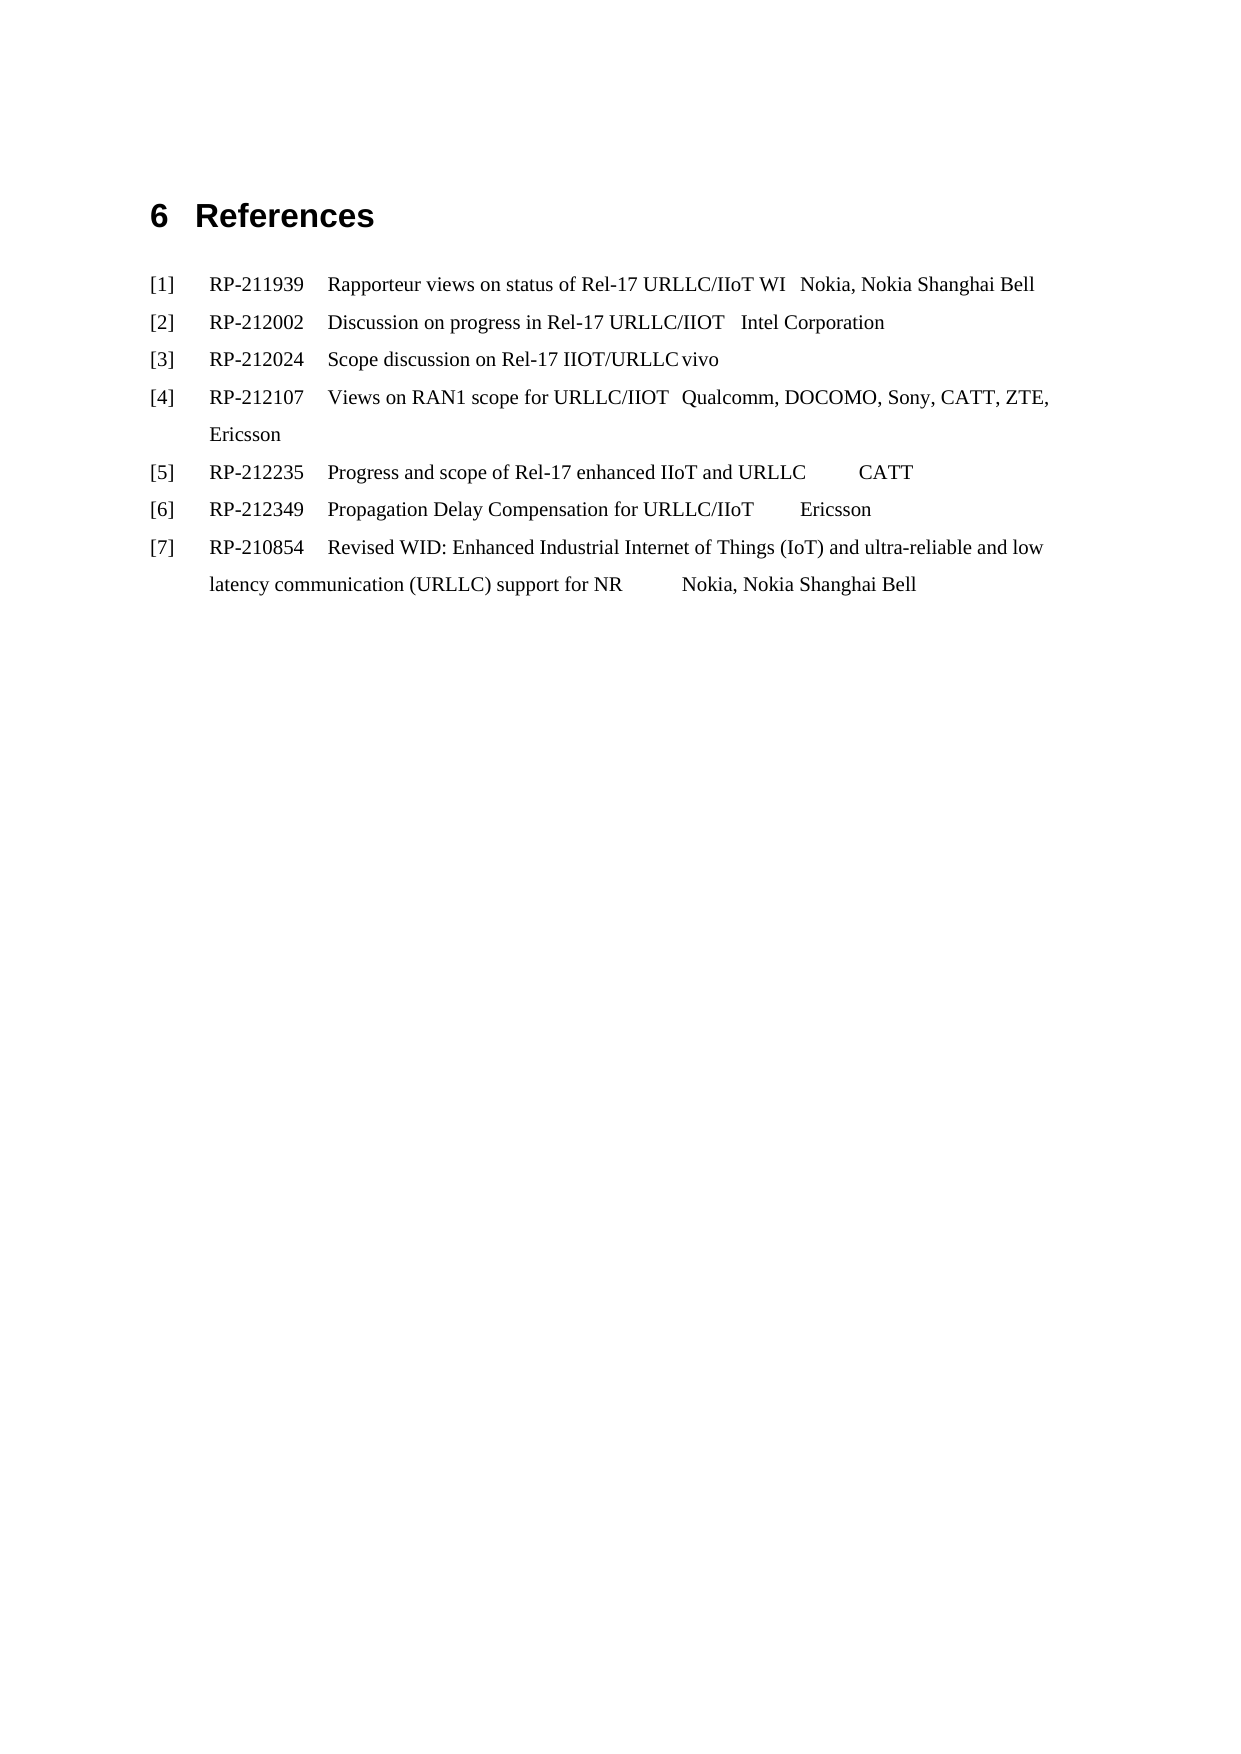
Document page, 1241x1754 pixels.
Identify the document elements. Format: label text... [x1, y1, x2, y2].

text [4] RP-212107 Views on RAN1 scope for URLLC/IIOT Qualcomm, DOCOMO, Sony, CATT, ZTE, Ericsson [150, 378, 1090, 453]
text [1] RP-211939 Rapporteur views on status of Rel-17 URLLC/IIoT WI Nokia, Nokia Shanghai Bell [150, 266, 1090, 303]
text [2] RP-212002 Discussion on progress in Rel-17 URLLC/IIOT Intel Corporation [150, 303, 1090, 341]
text [7] RP-210854 Revised WID: Enhanced Industrial Internet of Things (IoT) and ultra-reliable and low latency communication (URLLC) support for NR Nokia, Nokia Shanghai Bell [150, 528, 1090, 603]
text [3] RP-212024 Scope discussion on Rel-17 IIOT/URLLC vivo [150, 341, 1090, 378]
text [6] RP-212349 Propagation Delay Compensation for URLLC/IIoT Ericsson [150, 491, 1090, 528]
text [5] RP-212235 Progress and scope of Rel-17 enhanced IIoT and URLLC CATT [150, 453, 1090, 491]
subtitle References [150, 178, 1090, 253]
